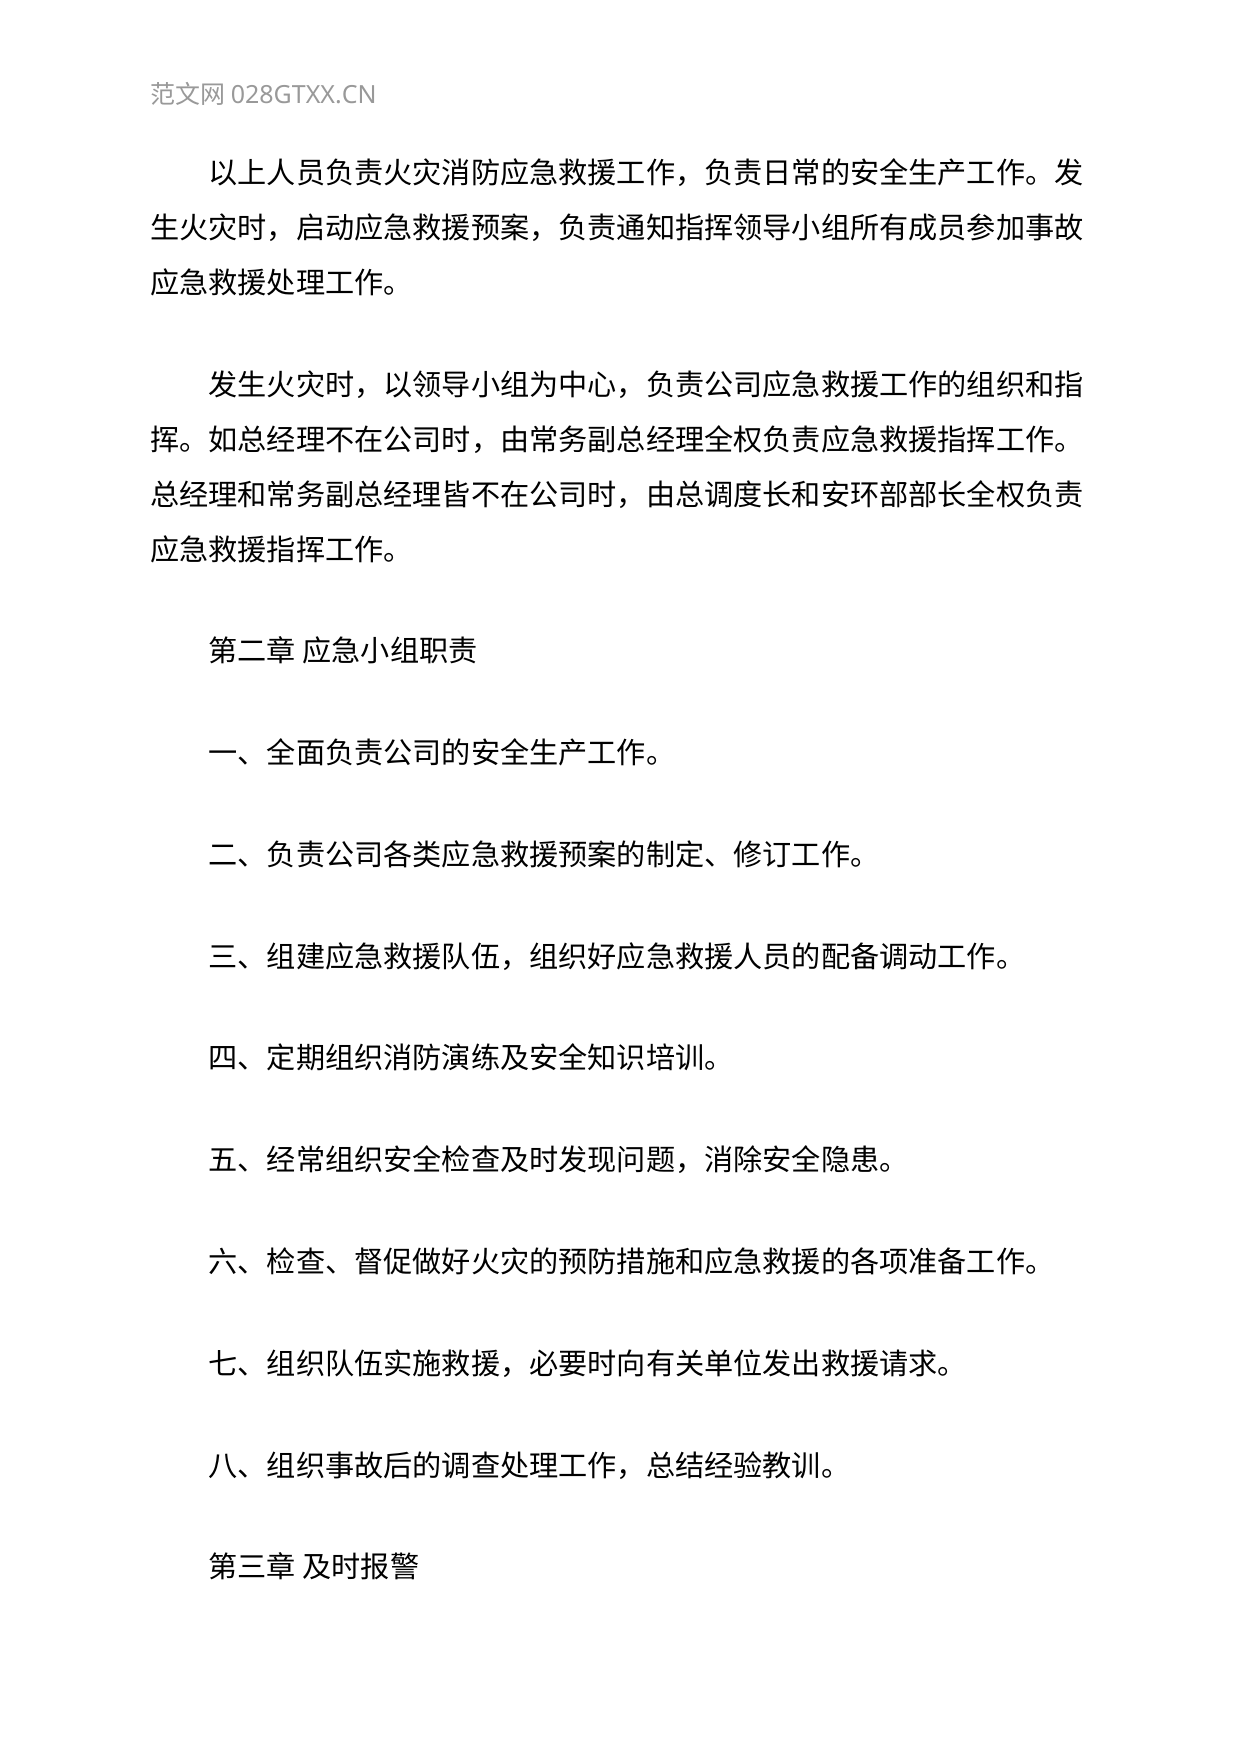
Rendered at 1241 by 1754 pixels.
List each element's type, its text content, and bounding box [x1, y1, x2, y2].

text 二、负责公司各类应急救援预案的制定、修订工作。 [150, 832, 1090, 874]
text 第二章 应急小组职责 [150, 628, 1090, 670]
text 八、组织事故后的调查处理工作，总结经验教训。 [150, 1442, 1090, 1484]
text 七、组织队伍实施救援，必要时向有关单位发出救援请求。 [150, 1340, 1090, 1383]
text 以上人员负责火灾消防应急救援工作，负责日常的安全生产工作。发生火灾时，启动应急救援预案，负责通知指挥领导小组所有成员参加事故应急救援处理工作。 [150, 150, 1090, 302]
text 第三章 及时报警 [150, 1544, 1090, 1586]
text 三、组建应急救援队伍，组织好应急救援人员的配备调动工作。 [150, 933, 1090, 976]
text 四、定期组织消防演练及安全知识培训。 [150, 1035, 1090, 1077]
text 发生火灾时，以领导小组为中心，负责公司应急救援工作的组织和指挥。如总经理不在公司时，由常务副总经理全权负责应急救援指挥工作。总经理和常务副总经理皆不在公司时，由总调度长和安环部部长全权负责应急救援指挥工作。 [150, 362, 1090, 568]
text 六、检查、督促做好火灾的预防措施和应急救援的各项准备工作。 [150, 1239, 1090, 1281]
text 五、经常组织安全检查及时发现问题，消除安全隐患。 [150, 1137, 1090, 1179]
text 一、全面负责公司的安全生产工作。 [150, 730, 1090, 772]
